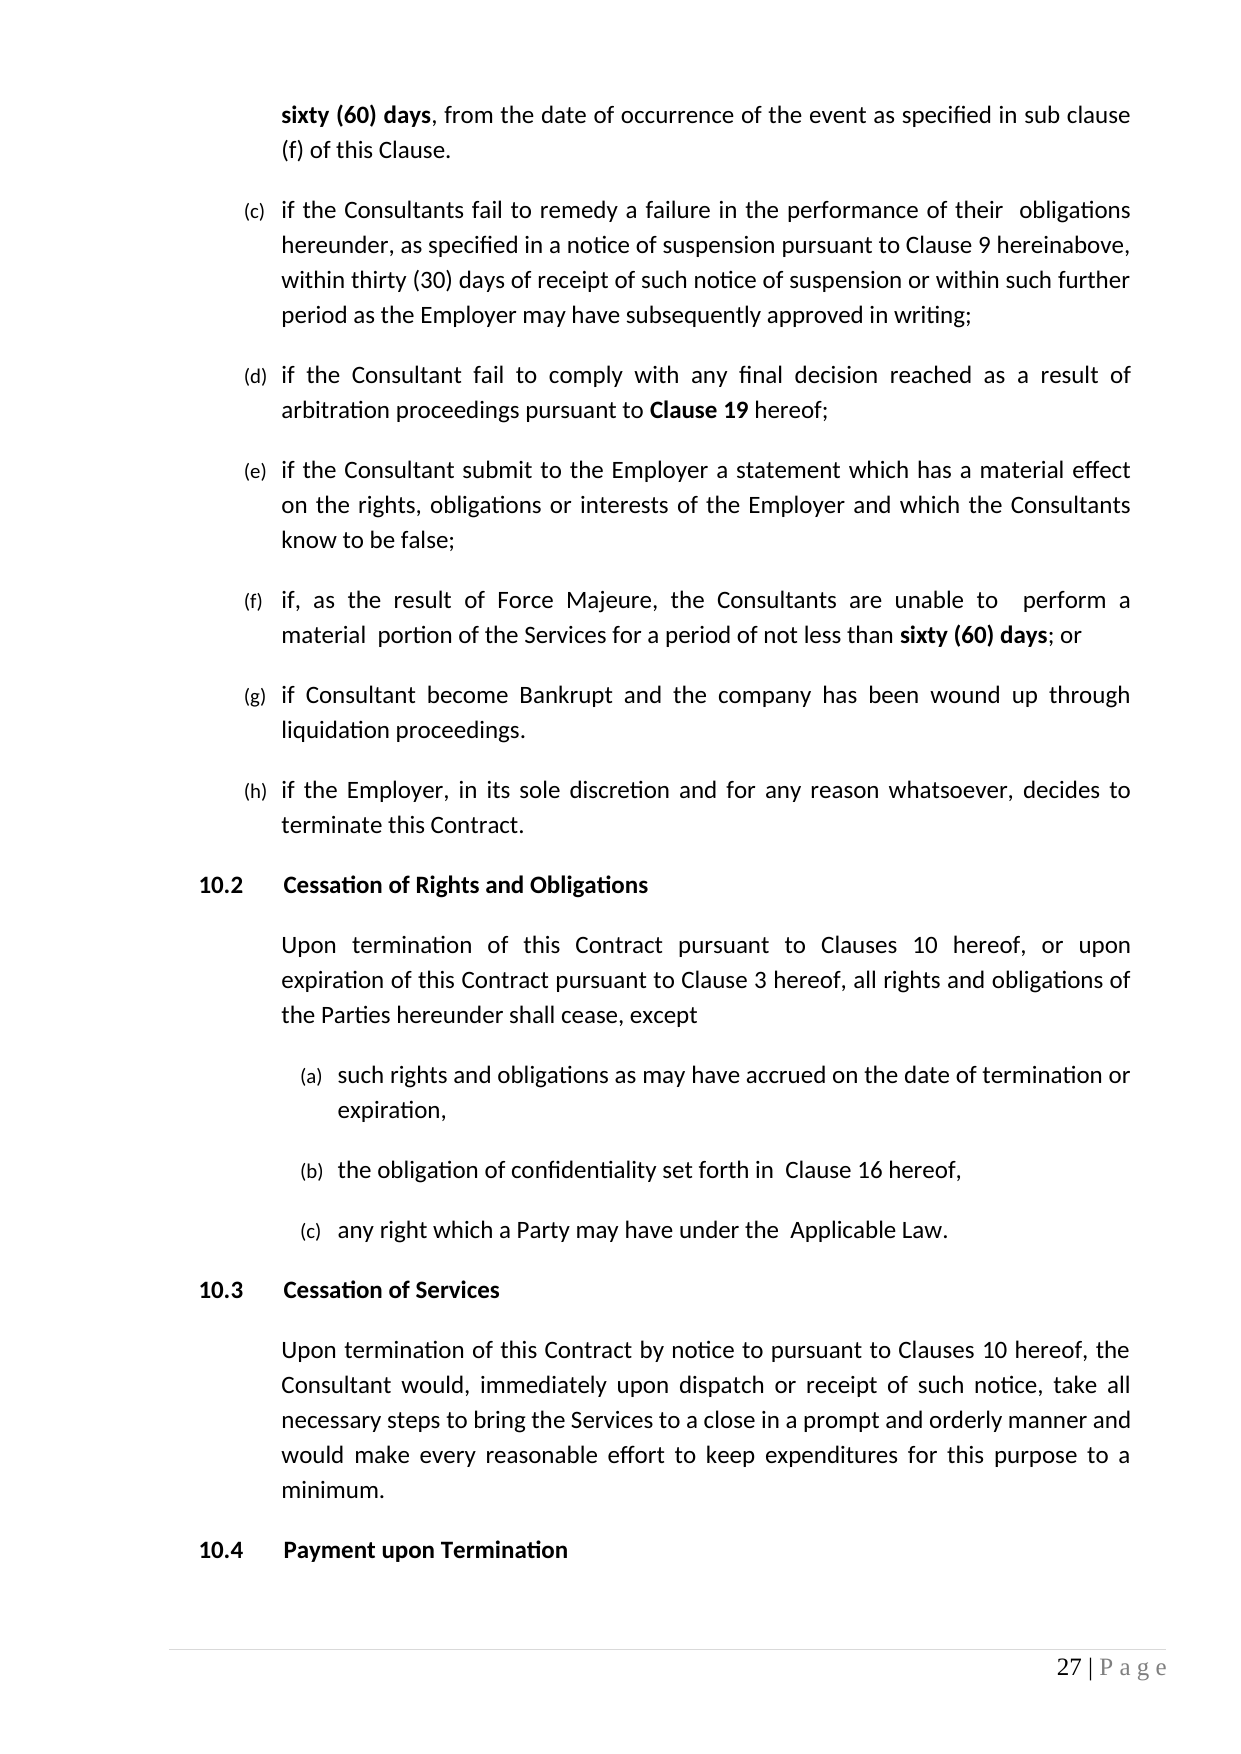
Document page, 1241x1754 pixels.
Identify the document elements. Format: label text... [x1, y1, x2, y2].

list Cessation of Services [198, 1274, 1132, 1304]
list Cessation of Rights and Obligations [198, 869, 1132, 899]
list Payment upon Termination [198, 1534, 1132, 1564]
list if the Consultant submit to the Employer a statement which has a material effect on the rights, obligations or interests of the Employer and which the Consultants know to be false; [244, 454, 1132, 554]
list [244, 99, 1132, 164]
text Upon termination of this Contract pursuant to Clauses 10 hereof, or upon expiration of this Contract pursuant to Clause 3 hereof, all rights and obligations of the Parties hereunder shall cease, except [281, 929, 1132, 1029]
list any right which a Party may have under the Applicable Law. [300, 1214, 1132, 1244]
list if the Consultant fail to comply with any final decision reached as a result of arbitration proceedings pursuant to Clause 19 hereof; [244, 359, 1132, 424]
text Upon termination of this Contract by notice to pursuant to Clauses 10 hereof, the Consultant would, immediately upon dispatch or receipt of such notice, take all necessary steps to bring the Services to a close in a prompt and orderly manner and would make every reasonable effort to keep expenditures for this purpose to a minimum. [281, 1334, 1132, 1504]
list if Consultant become Bankrupt and the company has been wound up through liquidation proceedings. [244, 679, 1132, 744]
list if the Employer, in its sole discretion and for any reason whatsoever, decides to terminate this Contract. [244, 774, 1132, 839]
list if the Consultants fail to remedy a failure in the performance of their obligations hereunder, as specified in a notice of suspension pursuant to Clause 9 hereinabove, within thirty (30) days of receipt of such notice of suspension or within such further period as the Employer may have subsequently approved in writing; [244, 194, 1132, 329]
list the obligation of confidentiality set forth in Clause 16 hereof, [300, 1154, 1132, 1184]
list if, as the result of Force Majeure, the Consultants are unable to perform a material portion of the Services for a period of not less than sixty (60) days; or [244, 584, 1132, 649]
list such rights and obligations as may have accrued on the date of termination or expiration, [300, 1059, 1132, 1124]
